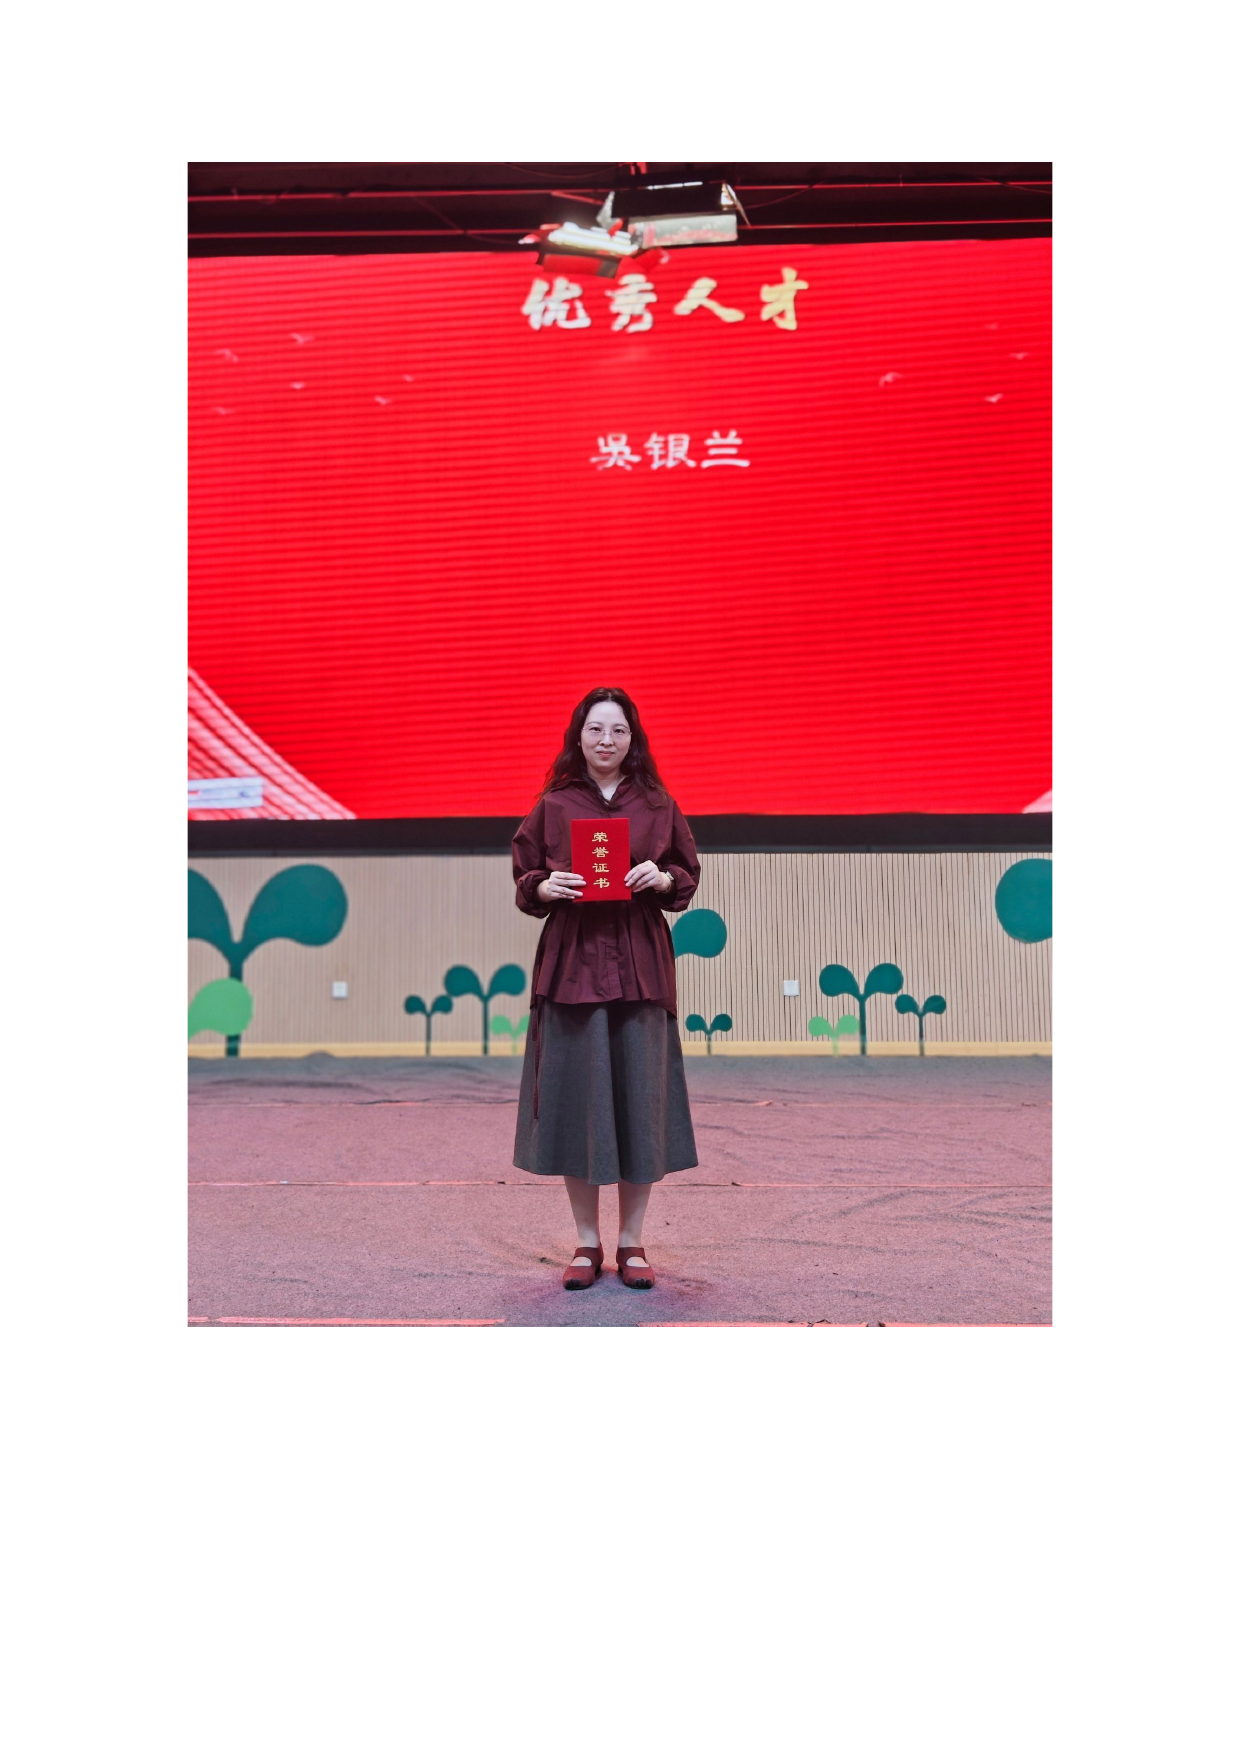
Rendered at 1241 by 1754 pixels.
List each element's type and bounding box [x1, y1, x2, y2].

picture [187, 162, 1053, 1327]
